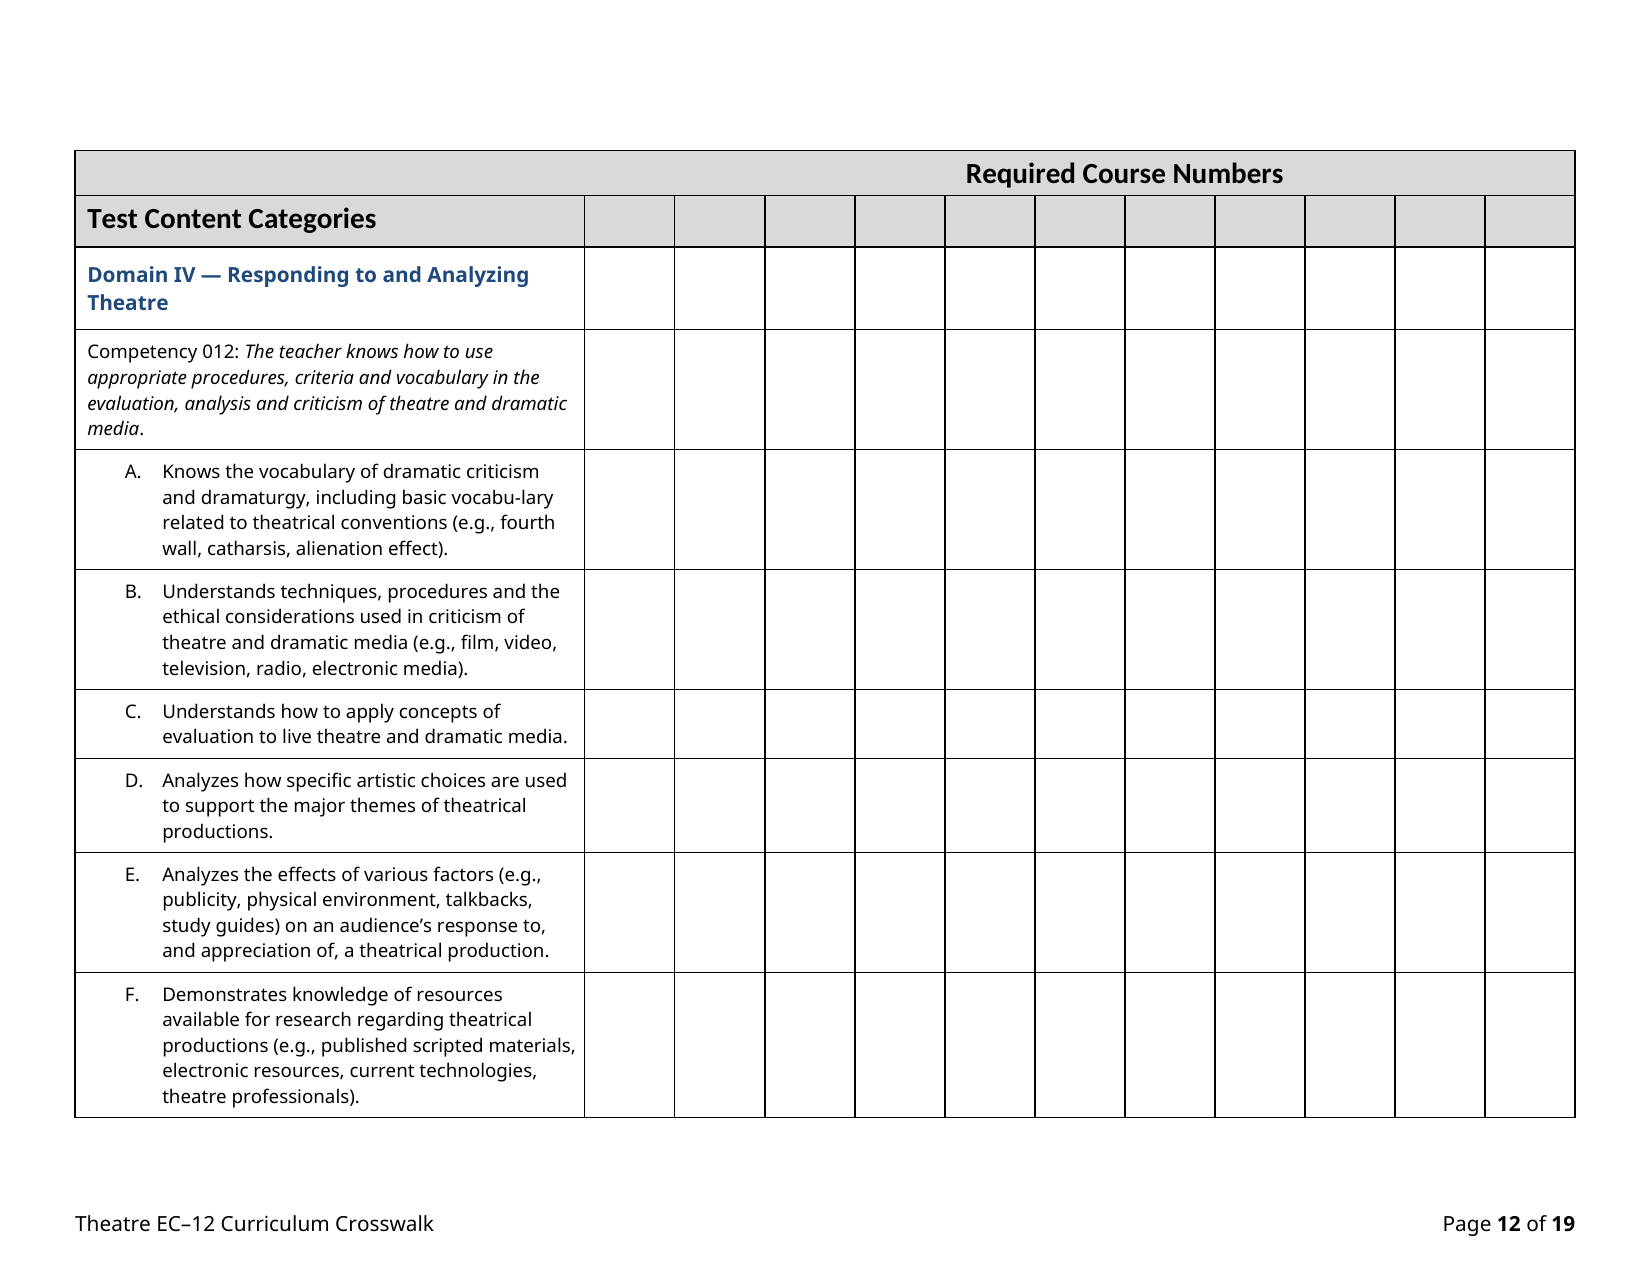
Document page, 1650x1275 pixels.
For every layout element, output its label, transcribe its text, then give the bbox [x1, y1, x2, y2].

table_cell [1126, 196, 1214, 246]
table_cell [585, 450, 674, 569]
table_cell [1396, 570, 1484, 689]
table_cell [946, 759, 1034, 852]
table_cell [1036, 450, 1124, 569]
table_cell [1126, 330, 1214, 449]
table_cell [1216, 759, 1304, 852]
table_cell [856, 248, 944, 329]
table_cell [1306, 759, 1394, 852]
table_cell [1216, 196, 1304, 246]
table_cell [1396, 973, 1484, 1117]
table_cell Knows the vocabulary of dramatic criticism and dramaturgy, including basic vocabu-lary related to theatrical conventions (e.g., fourth wall, catharsis, alienation effect). [76, 450, 584, 569]
table_cell [675, 570, 764, 689]
table_cell [675, 759, 764, 852]
table_cell [1126, 973, 1214, 1117]
table_cell [1216, 853, 1304, 972]
table_cell [675, 450, 764, 569]
table_cell Understands techniques, procedures and the ethical considerations used in criticism of theatre and dramatic media (e.g., film, video, television, radio, electronic media). [76, 570, 584, 689]
table_cell [1126, 690, 1214, 757]
table_cell [585, 973, 674, 1117]
table_cell [1396, 690, 1484, 757]
table_cell [1486, 450, 1574, 569]
table_cell [1486, 853, 1574, 972]
table_cell [766, 196, 854, 246]
table_cell [1216, 330, 1304, 449]
table_cell [1396, 450, 1484, 569]
table_cell [766, 853, 854, 972]
table_cell [856, 973, 944, 1117]
table_cell [1216, 248, 1304, 329]
table_cell [1126, 759, 1214, 852]
table_cell [1036, 690, 1124, 757]
table_cell [585, 248, 674, 329]
table_cell [1216, 973, 1304, 1117]
table_cell [946, 853, 1034, 972]
table_cell [856, 853, 944, 972]
table_cell [856, 570, 944, 689]
table_header Required Course Numbers [76, 151, 1574, 195]
table_cell [1126, 248, 1214, 329]
table_cell [766, 450, 854, 569]
table_cell [1036, 330, 1124, 449]
table_cell [766, 330, 854, 449]
table_cell [766, 759, 854, 852]
table_cell [1126, 570, 1214, 689]
table_cell [1486, 759, 1574, 852]
table_cell [1216, 570, 1304, 689]
table_cell [1036, 853, 1124, 972]
table_cell [675, 248, 764, 329]
table_cell [585, 759, 674, 852]
table_cell [766, 690, 854, 757]
table_cell [946, 196, 1034, 246]
table_cell [675, 973, 764, 1117]
table_cell [1396, 759, 1484, 852]
table_cell [946, 973, 1034, 1117]
table_cell [1486, 330, 1574, 449]
table_cell [1486, 690, 1574, 757]
table_cell [766, 973, 854, 1117]
table_cell [1306, 248, 1394, 329]
table_cell [946, 690, 1034, 757]
table_cell [675, 330, 764, 449]
table_cell [766, 248, 854, 329]
table_cell [585, 570, 674, 689]
table_cell [585, 690, 674, 757]
table_cell [1036, 973, 1124, 1117]
table_cell [1306, 450, 1394, 569]
table_cell [1486, 196, 1574, 246]
table_cell Analyzes how specific artistic choices are used to support the major themes of theatrical productions. [76, 759, 584, 852]
table_cell [1306, 973, 1394, 1117]
table_cell [856, 690, 944, 757]
table_cell [1486, 973, 1574, 1117]
table_cell [766, 570, 854, 689]
table_cell [1486, 570, 1574, 689]
table_cell [946, 570, 1034, 689]
table_cell [1486, 248, 1574, 329]
table_cell [1396, 330, 1484, 449]
table_cell [675, 196, 764, 246]
table_cell [1126, 450, 1214, 569]
table_cell [1306, 690, 1394, 757]
table_cell [585, 330, 674, 449]
table_cell Domain IV — Responding to and Analyzing Theatre [76, 248, 584, 329]
table_cell [1306, 570, 1394, 689]
table_cell [1126, 853, 1214, 972]
table_cell [675, 690, 764, 757]
table_cell Demonstrates knowledge of resources available for research regarding theatrical productions (e.g., published scripted materials, electronic resources, current technologies, theatre professionals). [76, 973, 584, 1117]
table_cell [585, 853, 674, 972]
table_cell [946, 450, 1034, 569]
table_cell [1396, 853, 1484, 972]
table_cell [675, 853, 764, 972]
table_cell [1306, 853, 1394, 972]
table_cell [1036, 248, 1124, 329]
table_cell [856, 759, 944, 852]
table_cell [1036, 570, 1124, 689]
table_cell [856, 330, 944, 449]
table_cell [1216, 450, 1304, 569]
table_cell [856, 196, 944, 246]
table_cell Understands how to apply concepts of evaluation to live theatre and dramatic media. [76, 690, 584, 757]
table_cell [1036, 196, 1124, 246]
table_cell [1306, 196, 1394, 246]
table_cell Competency 012: The teacher knows how to use appropriate procedures, criteria and vocabulary in the evaluation, analysis and criticism of theatre and dramatic media. [76, 330, 584, 449]
table_cell [946, 330, 1034, 449]
table_cell [1216, 690, 1304, 757]
table_cell [585, 196, 674, 246]
table_cell Test Content Categories [76, 196, 584, 246]
table_cell [946, 248, 1034, 329]
table_cell [856, 450, 944, 569]
table_cell [1396, 196, 1484, 246]
table_cell [1396, 248, 1484, 329]
table_cell [1306, 330, 1394, 449]
table_cell [1036, 759, 1124, 852]
table_cell Analyzes the effects of various factors (e.g., publicity, physical environment, talkbacks, study guides) on an audience’s response to, and appreciation of, a theatrical production. [76, 853, 584, 972]
